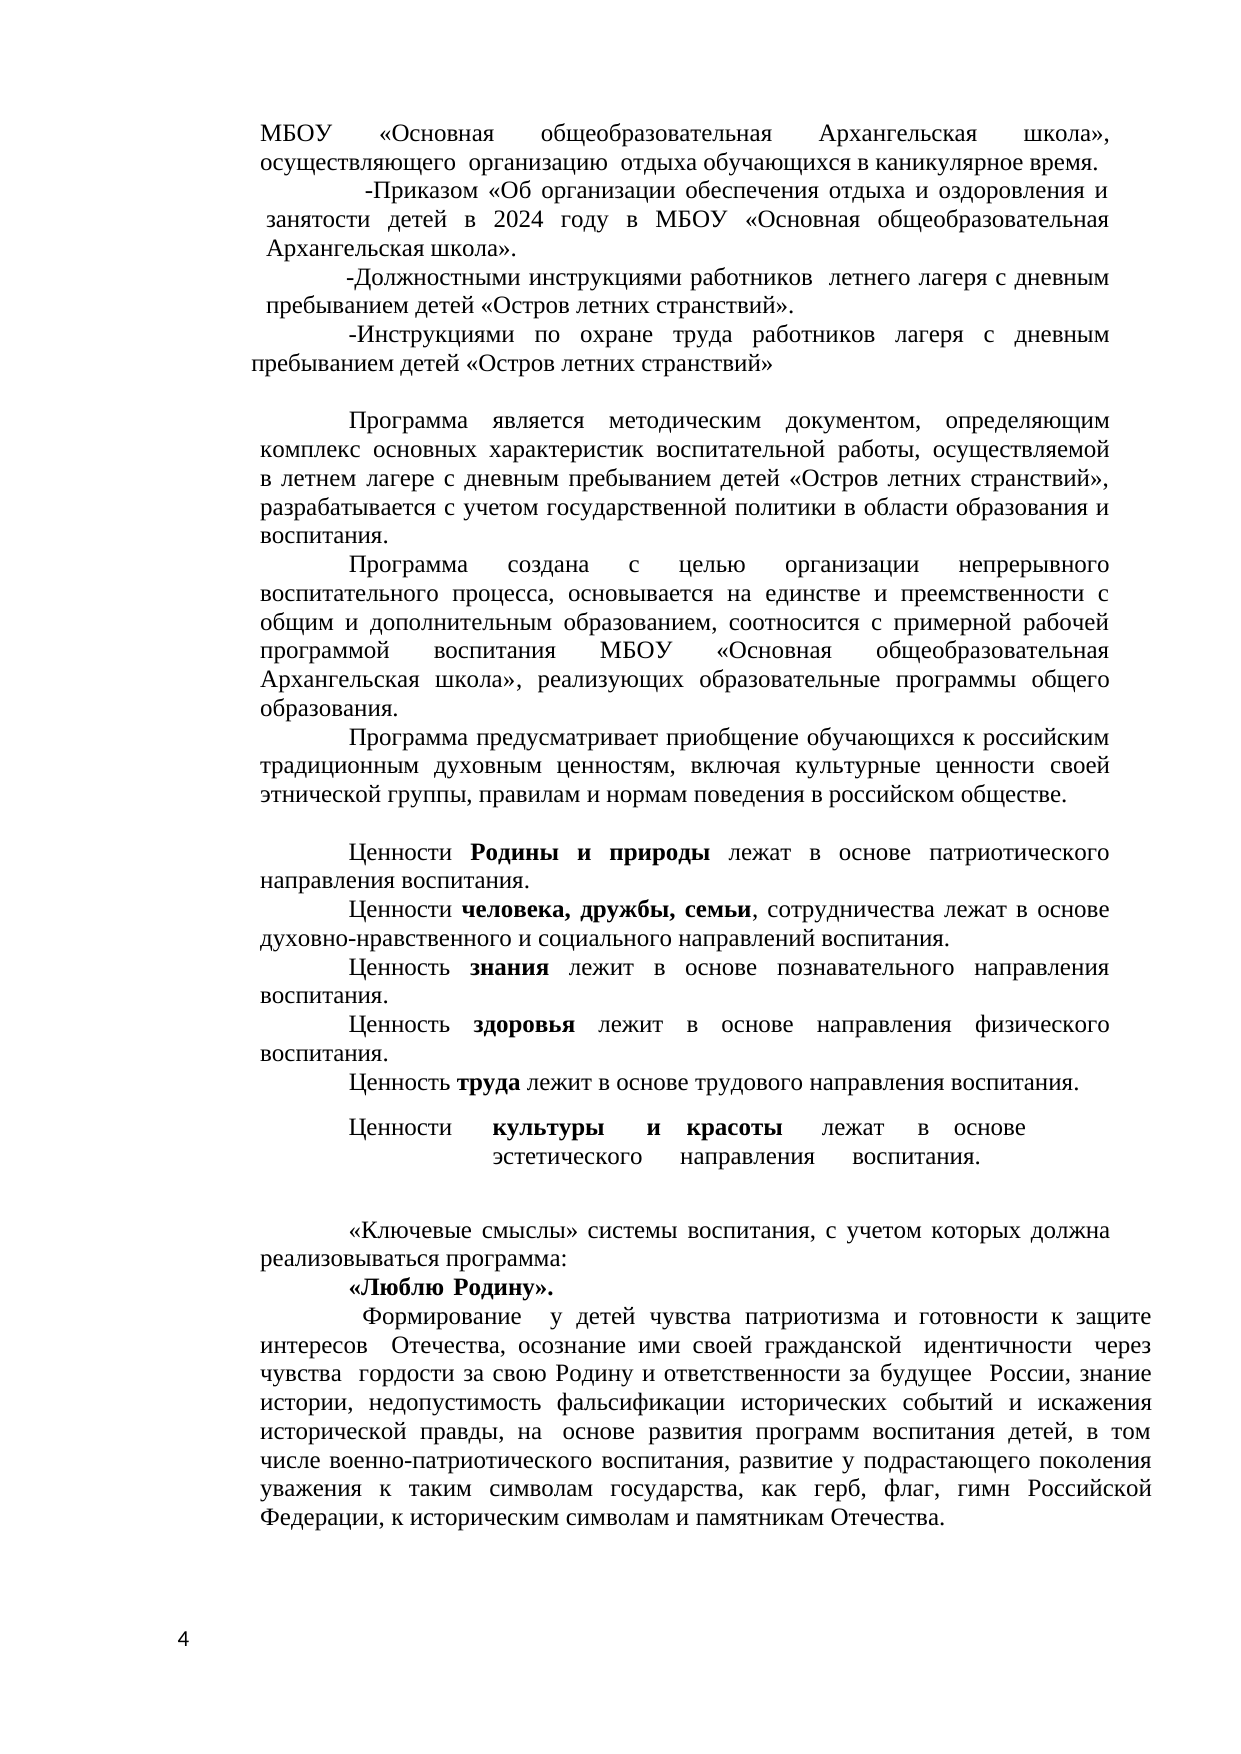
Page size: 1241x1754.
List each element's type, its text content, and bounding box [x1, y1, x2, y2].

text Ценности Родины и природы лежат в основе патриотического направления воспитания. [260, 837, 1109, 894]
list -Должностными инструкциями работников летнего лагеря с дневным пребыванием детей «Остров летних странствий». [266, 262, 1110, 319]
text Ценность здоровья лежит в основе направления физического воспитания. [260, 1009, 1109, 1067]
text Ценности человека, дружбы, семьи, сотрудничества лежат в основе духовно-нравственного и социального направлений воспитания. [260, 894, 1110, 952]
text «Ключевые смыслы» системы воспитания, с учетом которых должна реализовываться программа: [260, 1215, 1152, 1272]
text Ценности культуры и красоты лежат в основе эстетического направления воспитания. [260, 1112, 1110, 1169]
list -Инструкциями по охране труда работников лагеря с дневным пребыванием детей «Остров летних странствий» [251, 319, 1110, 377]
text Ценность знания лежит в основе познавательного направления воспитания. [260, 952, 1109, 1009]
text Программа предусматривает приобщение обучающихся к российским традиционным духовным ценностям, включая культурные ценности своей этнической группы, правилам и нормам поведения в российском обществе. [260, 722, 1110, 808]
text Ценность труда лежит в основе трудового направления воспитания. [348, 1067, 1152, 1096]
text Программа является методическим документом, определяющим комплекс основных характеристик воспитательной работы, осуществляемой в летнем лагере с дневным пребыванием детей «Остров летних странствий», разрабатывается с учетом государственной политики в области образования и воспитания. [260, 406, 1110, 549]
text Формирование у детей чувства патриотизма и готовности к защите интересов Отечества, осознание ими своей гражданской идентичности через чувства гордости за свою Родину и ответственности за будущее России, знание истории, недопустимость фальсификации исторических событий и искажения исторической правды, на основе развития программ воспитания детей, в том числе военно-патриотического воспитания, развитие у подрастающего поколения уважения к таким символам государства, как герб, флаг, гимн Российской Федерации, к историческим символам и памятникам Отечества. [260, 1301, 1152, 1531]
text Программа создана с целью организации непрерывного воспитательного процесса, основывается на единстве и преемственности с общим и дополнительным образованием, соотносится с примерной рабочей программой воспитания МБОУ «Основная общеобразовательная Архангельская школа», реализующих образовательные программы общего образования. [260, 549, 1110, 722]
list -Приказом «Об организации обеспечения отдыха и оздоровления и занятости детей в 2024 году в МБОУ «Основная общеобразовательная Архангельская школа». [266, 176, 1110, 262]
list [260, 118, 1110, 176]
text «Люблю Родину». [260, 1272, 1152, 1301]
